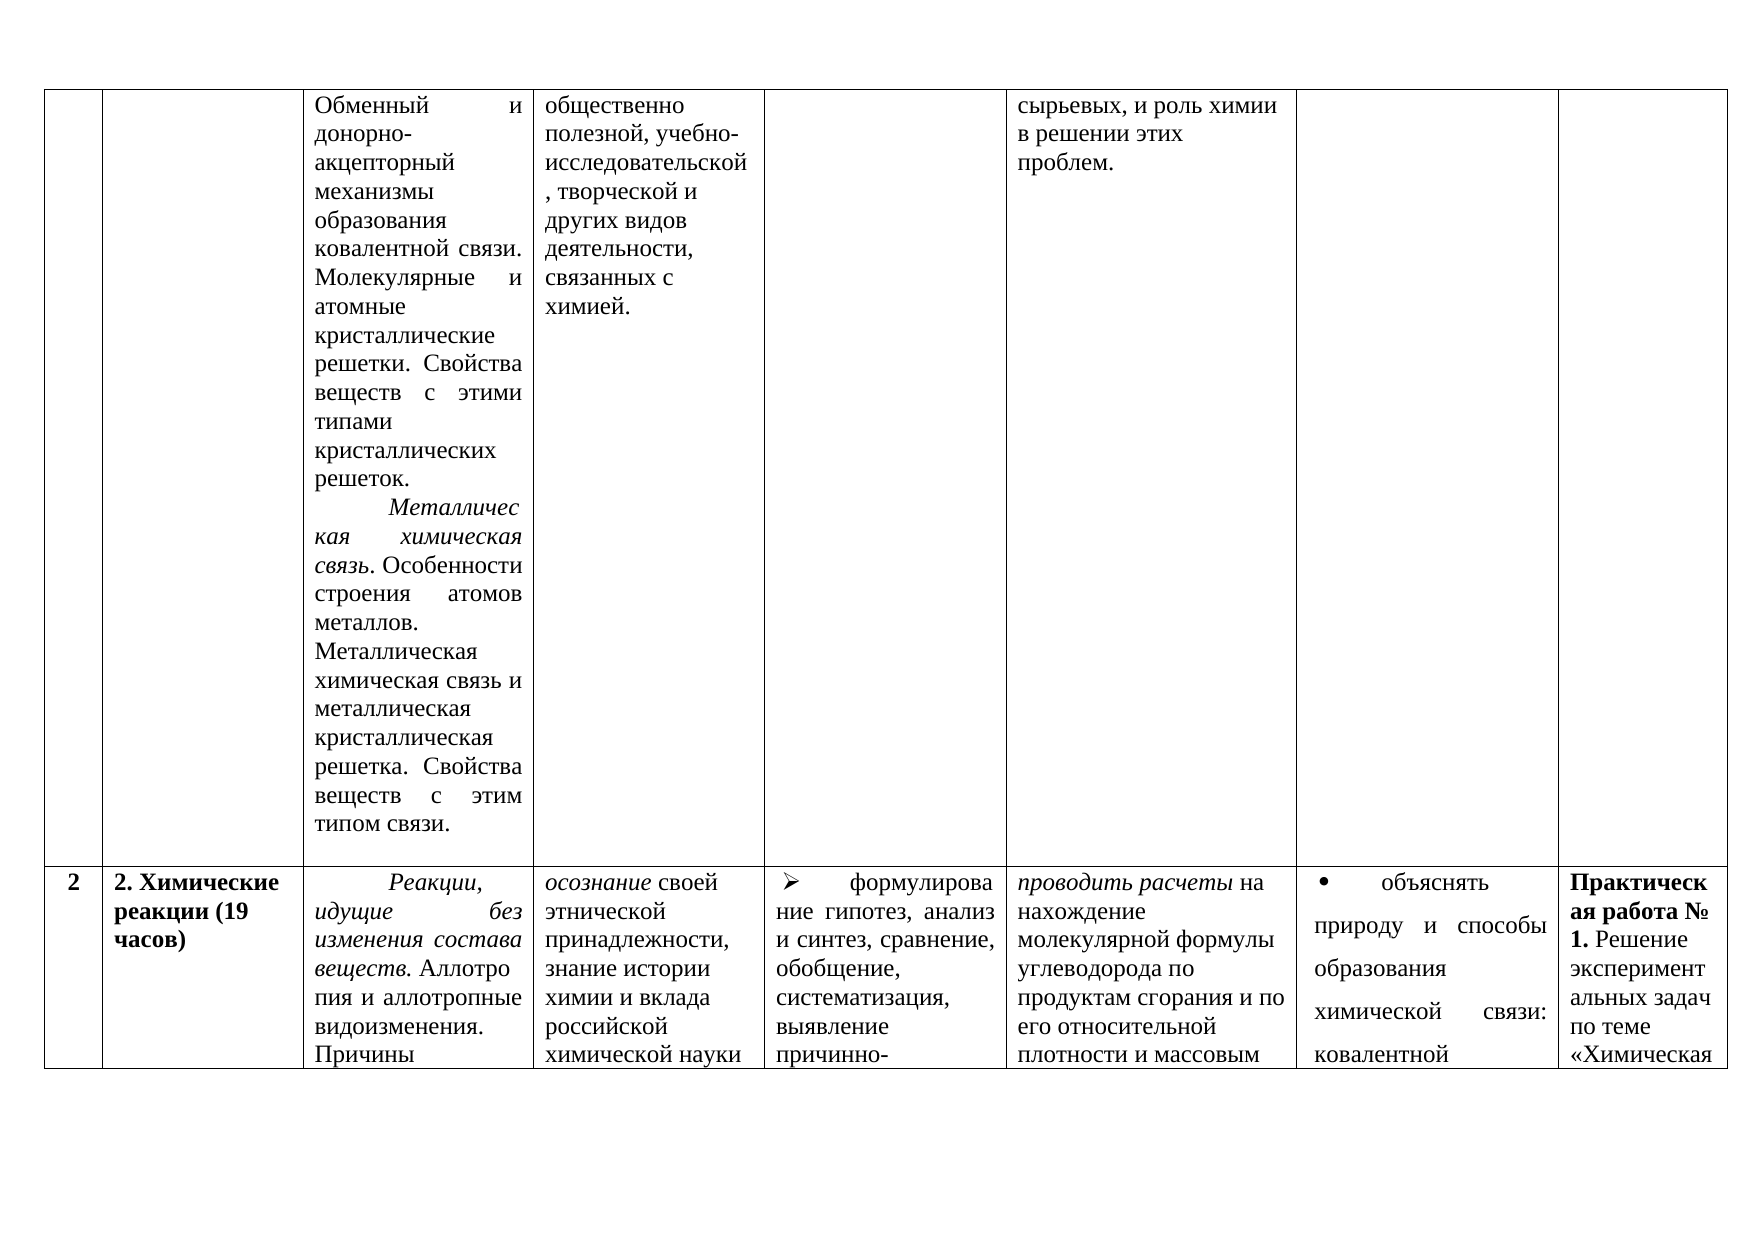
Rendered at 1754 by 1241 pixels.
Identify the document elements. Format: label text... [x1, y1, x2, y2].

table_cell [1007, 867, 1296, 1068]
table_cell 1 [45, 90, 102, 866]
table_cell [534, 867, 764, 1068]
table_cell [534, 90, 764, 866]
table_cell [304, 867, 533, 1068]
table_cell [1007, 90, 1296, 866]
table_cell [1559, 867, 1727, 1068]
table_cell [103, 867, 303, 1068]
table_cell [765, 867, 1006, 1068]
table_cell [1297, 867, 1558, 1068]
table_cell 2 [45, 867, 102, 1068]
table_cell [1559, 90, 1727, 866]
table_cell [103, 90, 303, 866]
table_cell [304, 90, 533, 866]
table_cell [765, 90, 1006, 866]
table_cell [1297, 90, 1558, 866]
